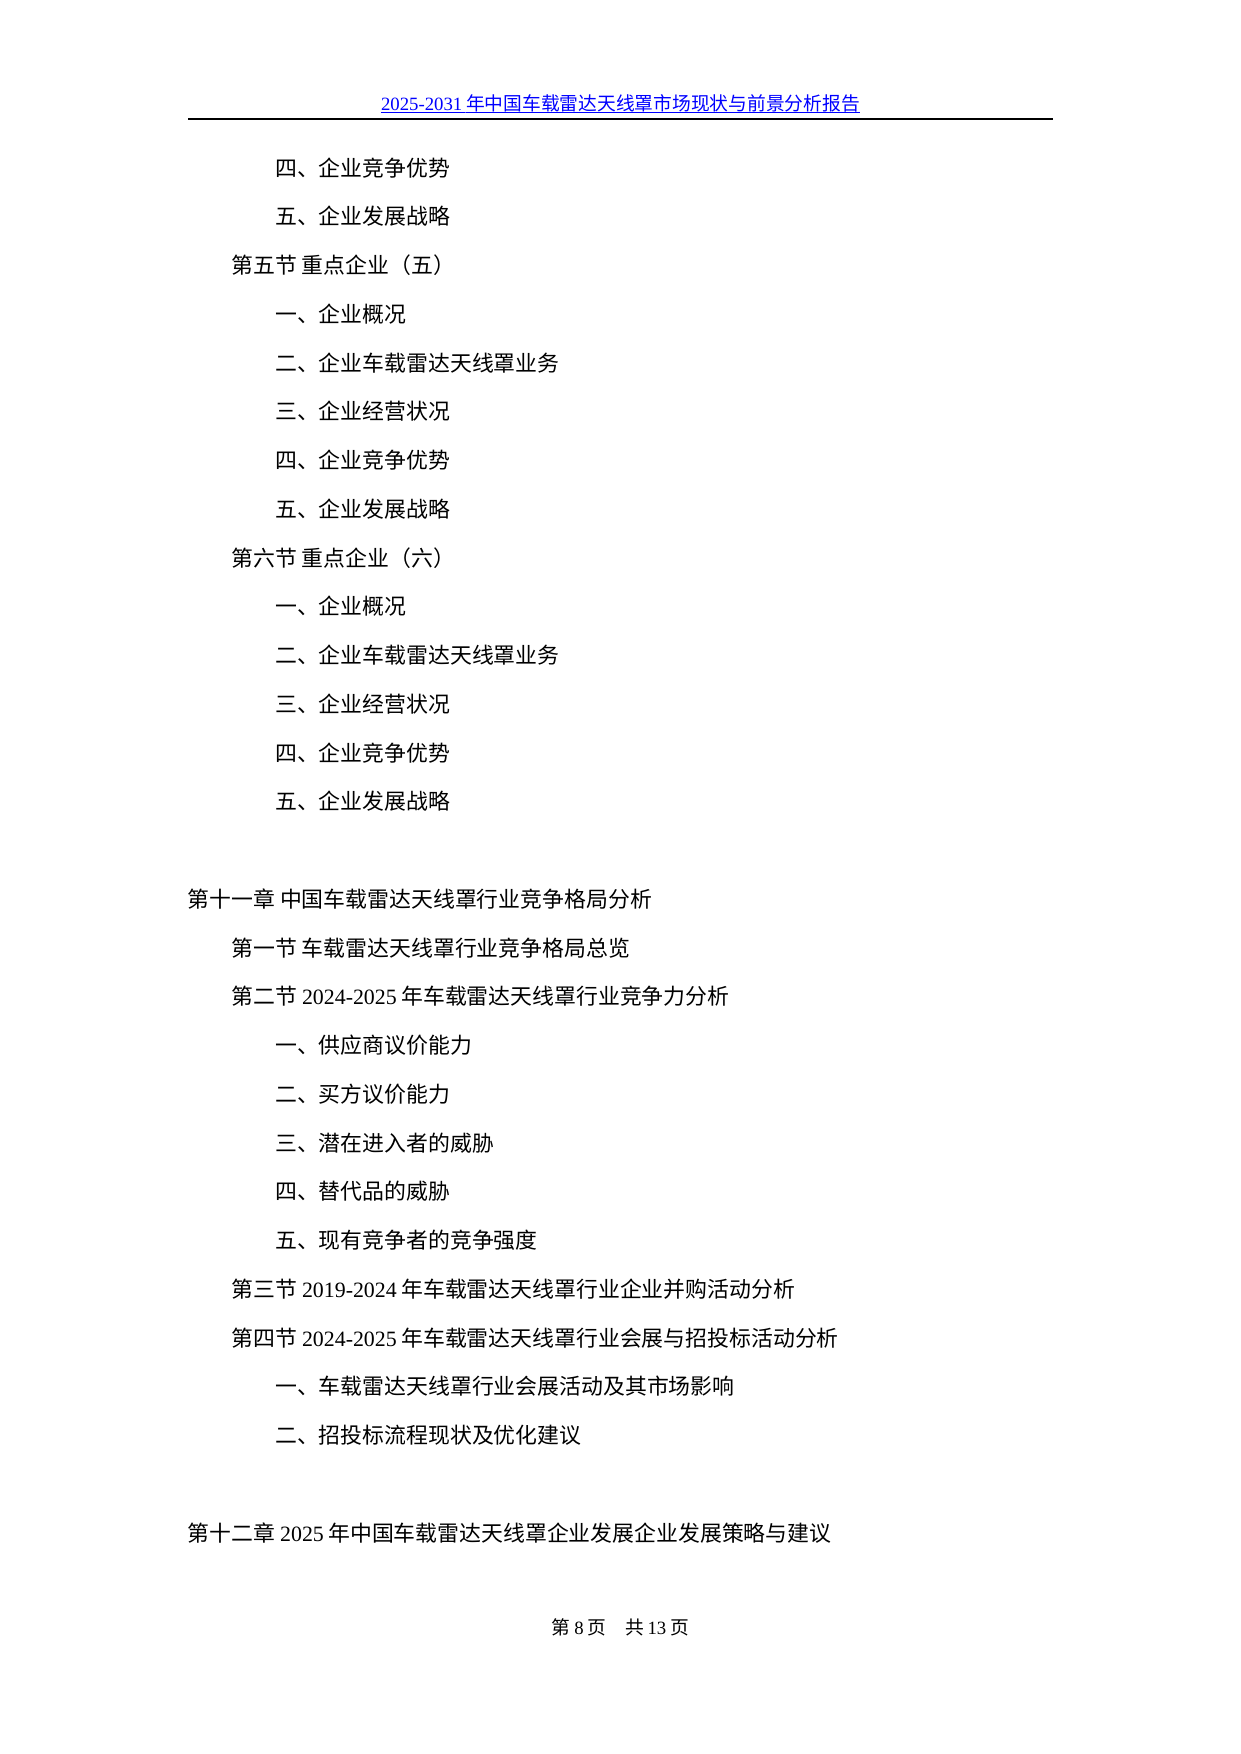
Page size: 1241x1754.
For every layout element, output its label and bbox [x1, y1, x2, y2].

text [187, 150, 1053, 1548]
